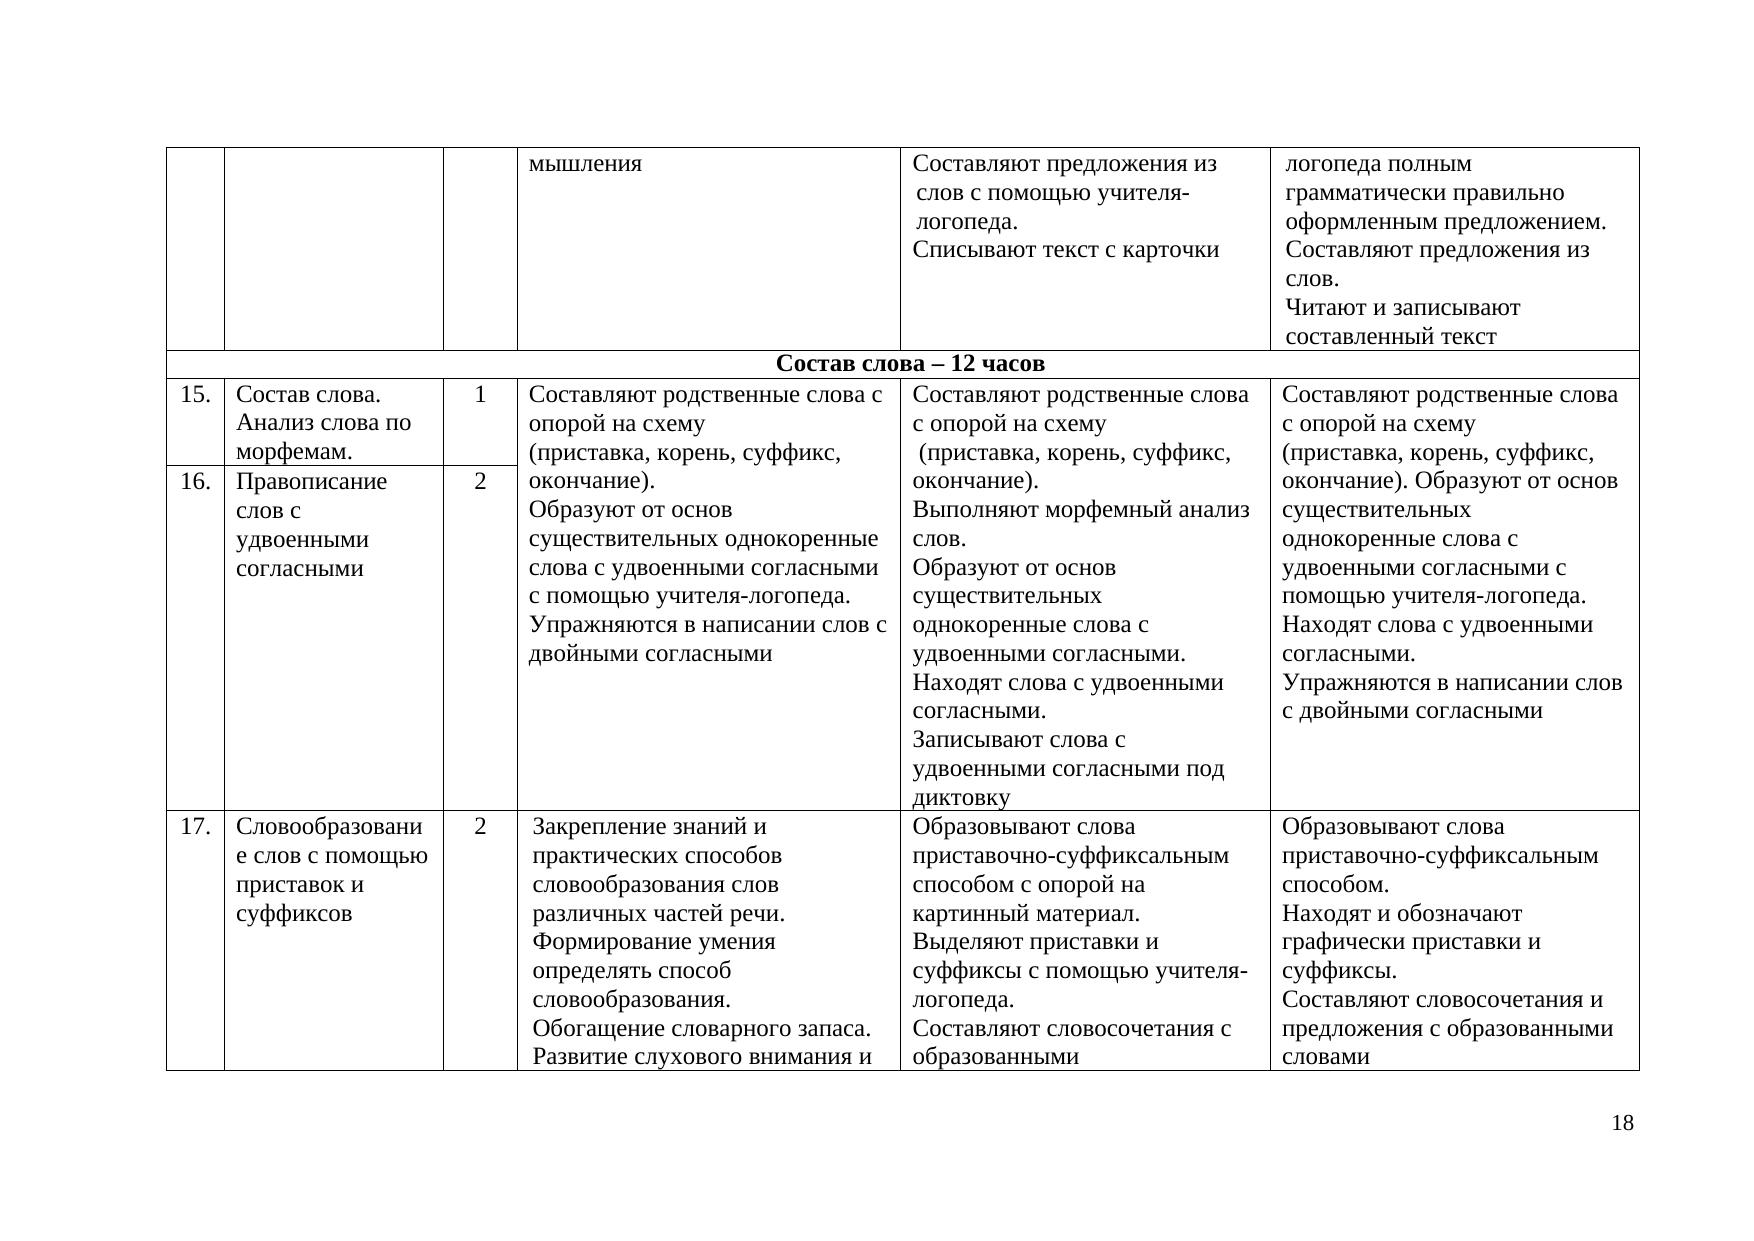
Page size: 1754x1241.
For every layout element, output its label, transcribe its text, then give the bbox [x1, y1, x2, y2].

table_cell 15. [167, 379, 224, 465]
table_cell Состав слова. Анализ слова по морфемам. [225, 379, 443, 465]
table_cell Словообразовани е слов с помощью приставок и суффиксов [225, 811, 443, 1070]
table_cell Правописание слов с удвоенными согласными [225, 466, 443, 810]
table_header Составляют предложения из слов с помощью учителя- логопеда. Списывают текст с карточки [901, 148, 1270, 349]
table_header [444, 148, 517, 349]
table_header [167, 148, 224, 349]
table_cell 1 [444, 379, 517, 465]
table_cell Образовывают слова приставочно-суффиксальным способом с опорой на картинный материал. Выделяют приставки и суффиксы с помощью учителя- логопеда. Составляют словосочетания с образованными [901, 811, 1270, 1070]
table_cell 2 [444, 466, 517, 810]
table_cell Состав слова – 12 часов [167, 351, 1639, 378]
table_cell Образовывают слова приставочно-суффиксальным способом. Находят и обозначают графически приставки и суффиксы. Составляют словосочетания и предложения с образованными словами [1271, 811, 1639, 1070]
table_cell Составляют родственные слова с опорой на схему (приставка, корень, суффикс, окончание). Образуют от основ существительных однокоренные слова с удвоенными согласными с помощью учителя-логопеда. Упражняются в написании слов с двойными согласными [518, 379, 900, 810]
table_header логопеда полным грамматически правильно оформленным предложением. Составляют предложения из слов. Читают и записывают составленный текст [1271, 148, 1639, 349]
table_cell 16. [167, 466, 224, 810]
table_header мышления [518, 148, 900, 349]
table_header [225, 148, 443, 349]
table_cell Закрепление знаний и практических способов словообразования слов различных частей речи. Формирование умения определять способ словообразования. Обогащение словарного запаса. Развитие слухового внимания и [518, 811, 900, 1070]
table_cell 2 [444, 811, 517, 1070]
table_cell Составляют родственные слова с опорой на схему (приставка, корень, суффикс, окончание). Выполняют морфемный анализ слов. Образуют от основ существительных однокоренные слова с удвоенными согласными. Находят слова с удвоенными согласными. Записывают слова с удвоенными согласными под диктовку [901, 379, 1270, 810]
table_cell 17. [167, 811, 224, 1070]
table_cell Составляют родственные слова с опорой на схему (приставка, корень, суффикс, окончание). Образуют от основ существительных однокоренные слова с удвоенными согласными с помощью учителя-логопеда. Находят слова с удвоенными согласными. Упражняются в написании слов с двойными согласными [1271, 379, 1639, 810]
